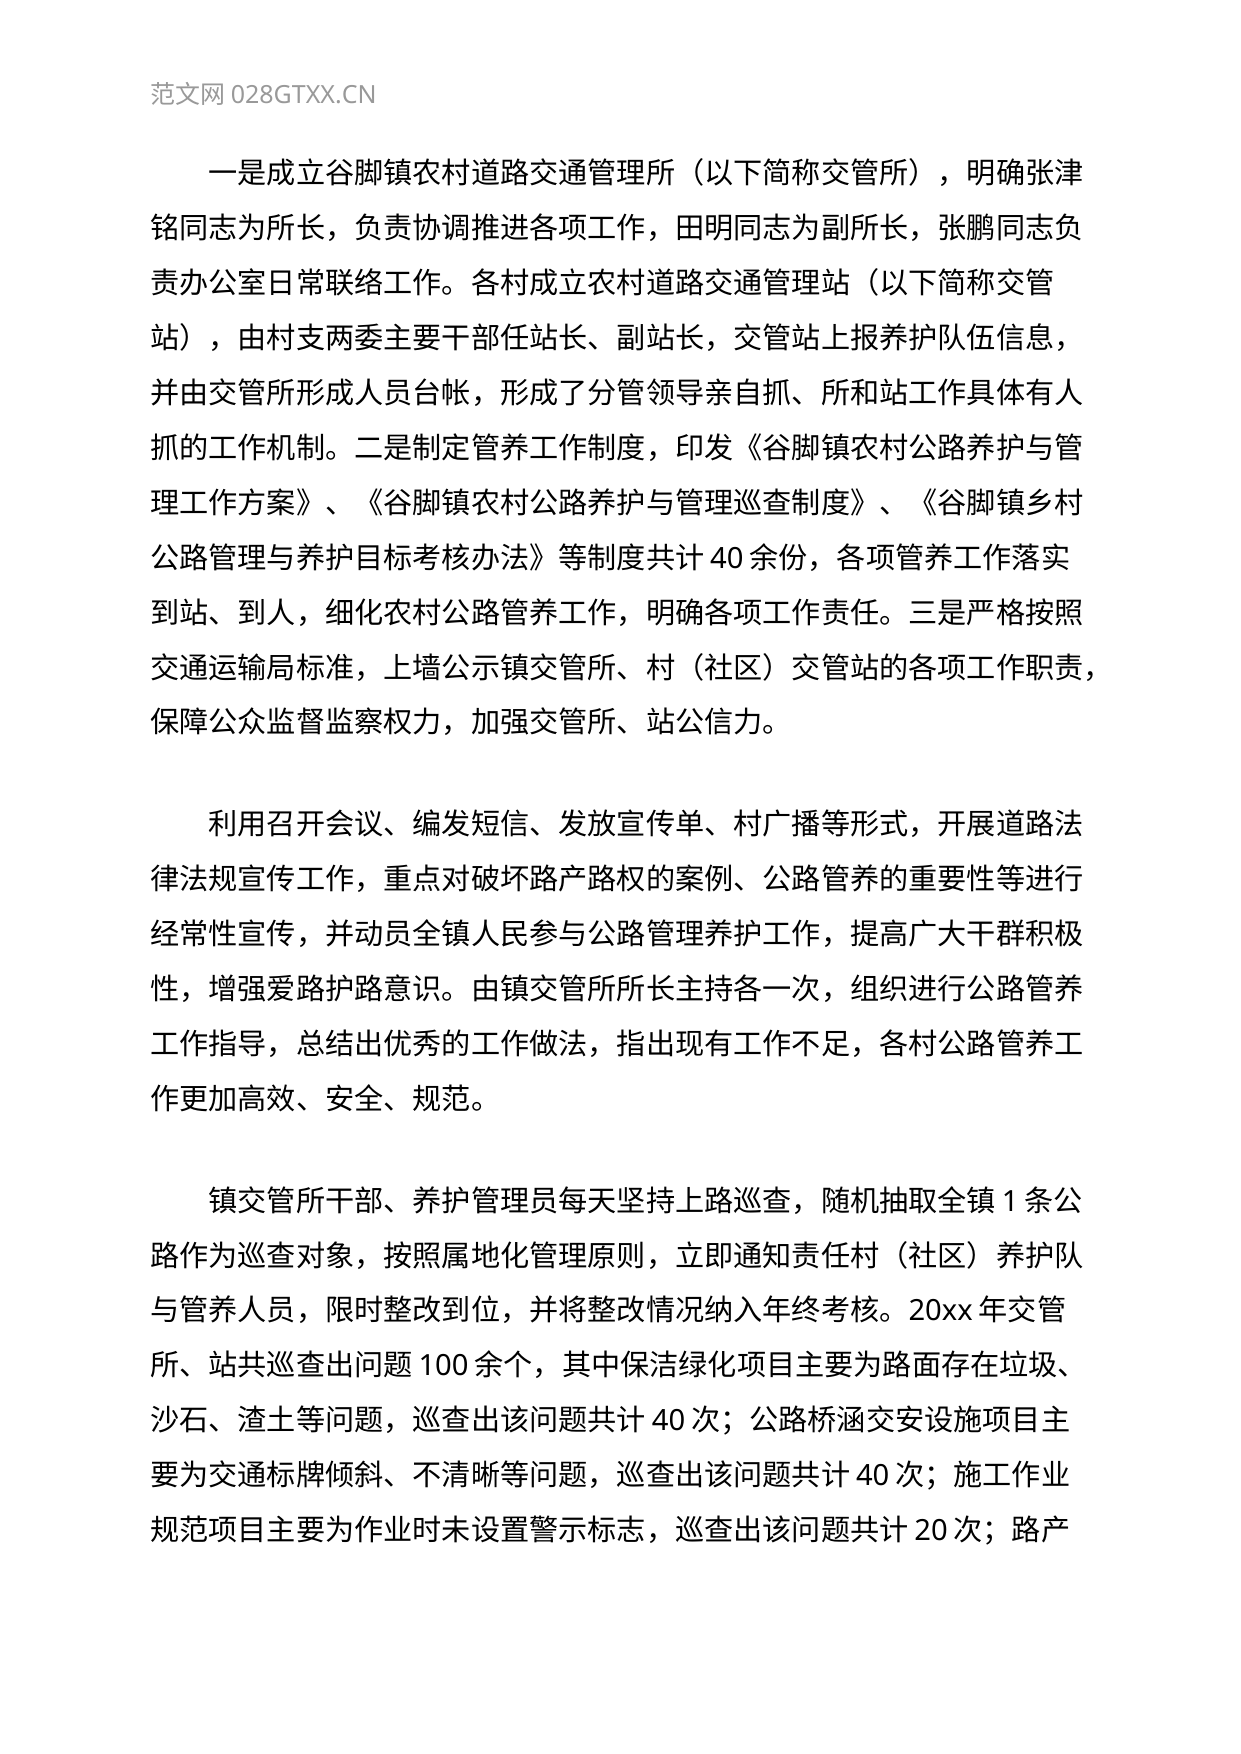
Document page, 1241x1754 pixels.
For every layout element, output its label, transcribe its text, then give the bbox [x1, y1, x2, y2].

text 一是成立谷脚镇农村道路交通管理所（以下简称交管所），明确张津铭同志为所长，负责协调推进各项工作，田明同志为副所长，张鹏同志负责办公室日常联络工作。各村成立农村道路交通管理站（以下简称交管站），由村支两委主要干部任站长、副站长，交管站上报养护队伍信息，并由交管所形成人员台帐，形成了分管领导亲自抓、所和站工作具体有人抓的工作机制。二是制定管养工作制度，印发《谷脚镇农村公路养护与管理工作方案》、《谷脚镇农村公路养护与管理巡查制度》、《谷脚镇乡村公路管理与养护目标考核办法》等制度共计40余份，各项管养工作落实到站、到人，细化农村公路管养工作，明确各项工作责任。三是严格按照交通运输局标准，上墙公示镇交管所、村（社区）交管站的各项工作职责，保障公众监督监察权力，加强交管所、站公信力。 [150, 150, 1090, 741]
text 利用召开会议、编发短信、发放宣传单、村广播等形式，开展道路法律法规宣传工作，重点对破坏路产路权的案例、公路管养的重要性等进行经常性宣传，并动员全镇人民参与公路管理养护工作，提高广大干群积极性，增强爱路护路意识。由镇交管所所长主持各一次，组织进行公路管养工作指导，总结出优秀的工作做法，指出现有工作不足，各村公路管养工作更加高效、安全、规范。 [150, 801, 1090, 1118]
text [150, 1177, 1090, 1549]
